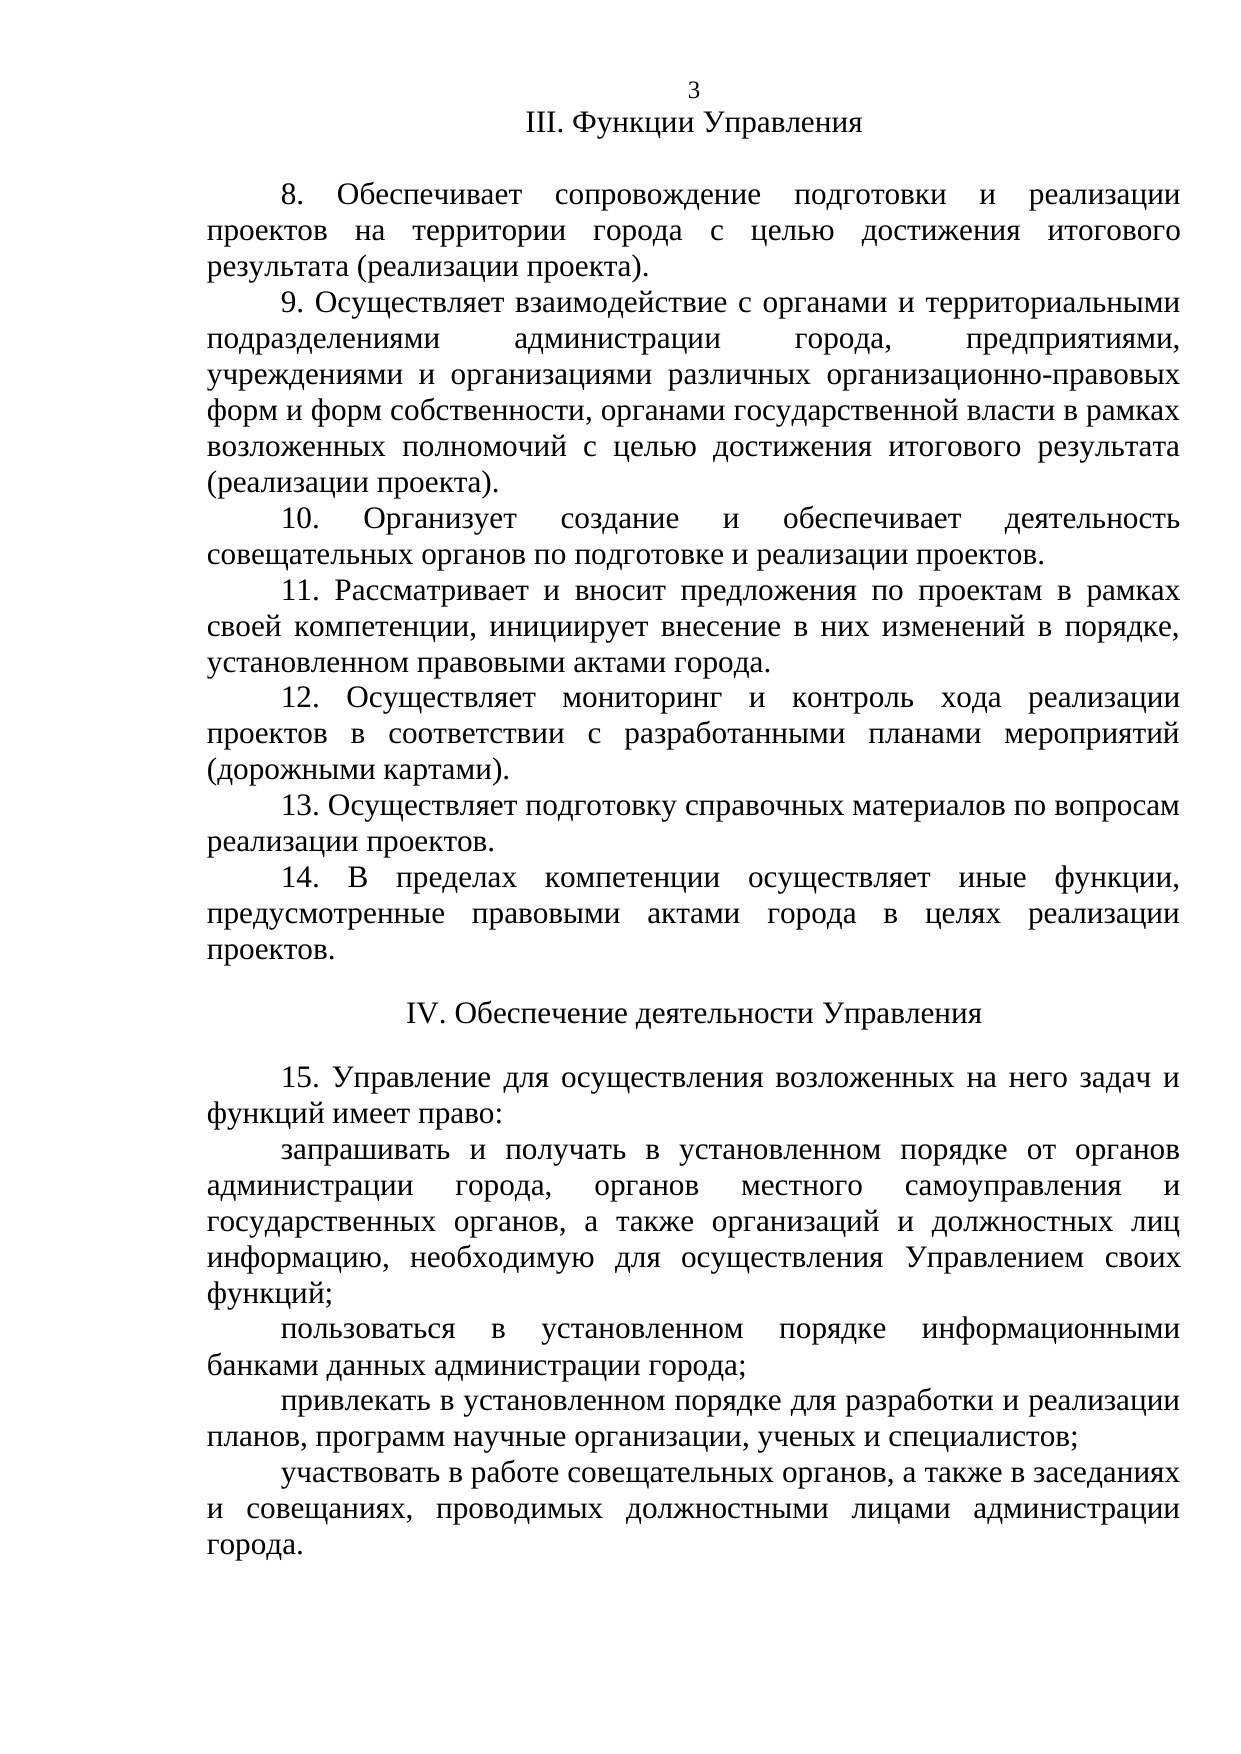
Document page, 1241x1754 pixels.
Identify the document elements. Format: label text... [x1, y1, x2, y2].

text 13. Осуществляет подготовку справочных материалов по вопросам реализации проектов. [207, 787, 1181, 858]
text III. Функции Управления [207, 104, 1181, 140]
text запрашивать и получать в установленном порядке от органов администрации города, органов местного самоуправления и государственных органов, а также организаций и должностных лиц информацию, необходимую для осуществления Управлением своих функций; [207, 1130, 1181, 1310]
text 15. Управление для осуществления возложенных на него задач и функций имеет право: [207, 1058, 1181, 1130]
text IV. Обеспечение деятельности Управления [207, 994, 1181, 1030]
text 10. Организует создание и обеспечивает деятельность совещательных органов по подготовке и реализации проектов. [207, 499, 1181, 571]
text 14. В пределах компетенции осуществляет иные функции, предусмотренные правовыми актами города в целях реализации проектов. [207, 858, 1181, 966]
text привлекать в установленном порядке для разработки и реализации планов, программ научные организации, ученых и специалистов; [207, 1382, 1181, 1453]
text 9. Осуществляет взаимодействие с органами и территориальными подразделениями администрации города, предприятиями, учреждениями и организациями различных организационно-правовых форм и форм собственности, органами государственной власти в рамках возложенных полномочий с целью достижения итогового результата (реализации проекта). [207, 283, 1181, 499]
text участвовать в работе совещательных органов, а также в заседаниях и совещаниях, проводимых должностными лицами администрации города. [207, 1453, 1181, 1561]
text пользоваться в установленном порядке информационными банками данных администрации города; [207, 1310, 1181, 1382]
text 12. Осуществляет мониторинг и контроль хода реализации проектов в соответствии с разработанными планами мероприятий (дорожными картами). [207, 679, 1181, 787]
text 11. Рассматривает и вносит предложения по проектам в рамках своей компетенции, инициирует внесение в них изменений в порядке, установленном правовыми актами города. [207, 571, 1181, 679]
text 8. Обеспечивает сопровождение подготовки и реализации проектов на территории города с целью достижения итогового результата (реализации проекта). [207, 176, 1181, 283]
